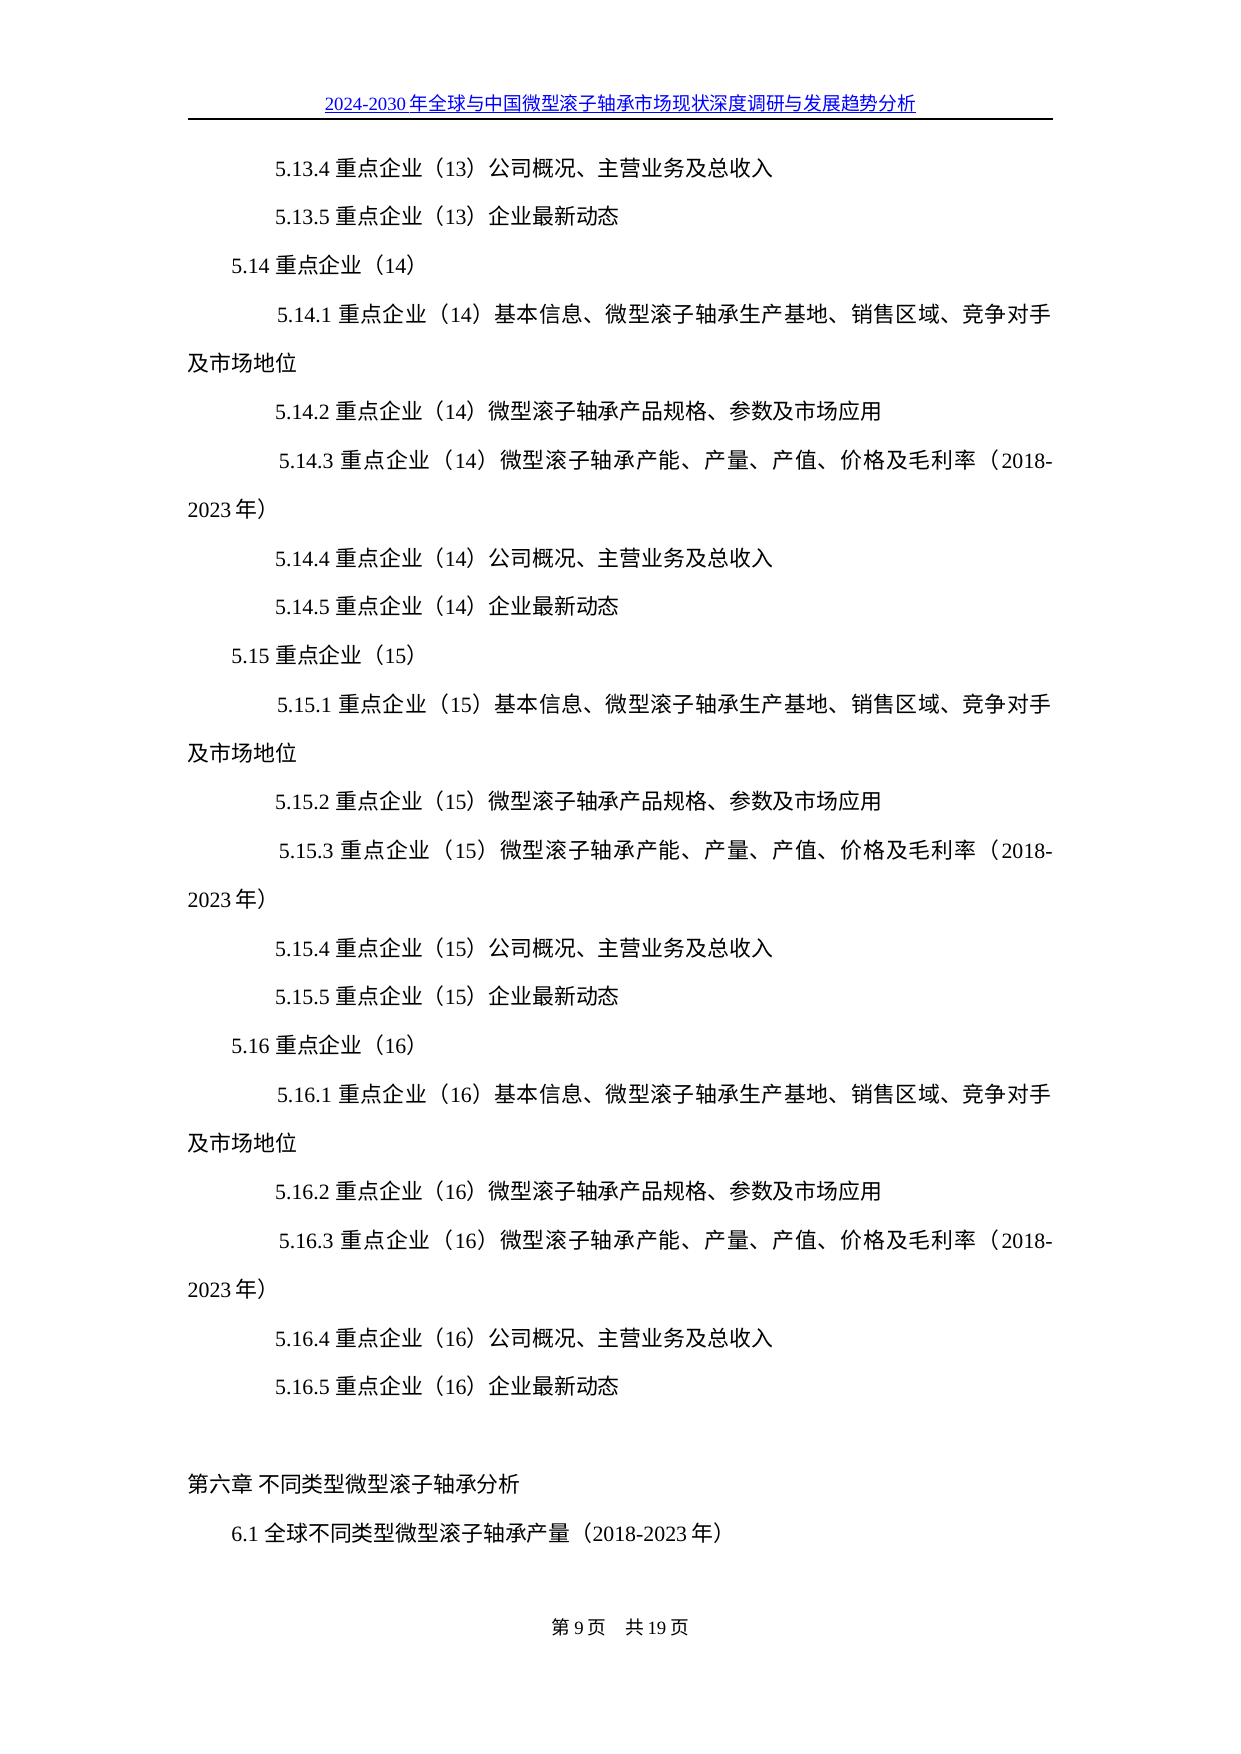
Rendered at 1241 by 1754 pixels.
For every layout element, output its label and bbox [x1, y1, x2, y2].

text [187, 150, 1053, 1548]
